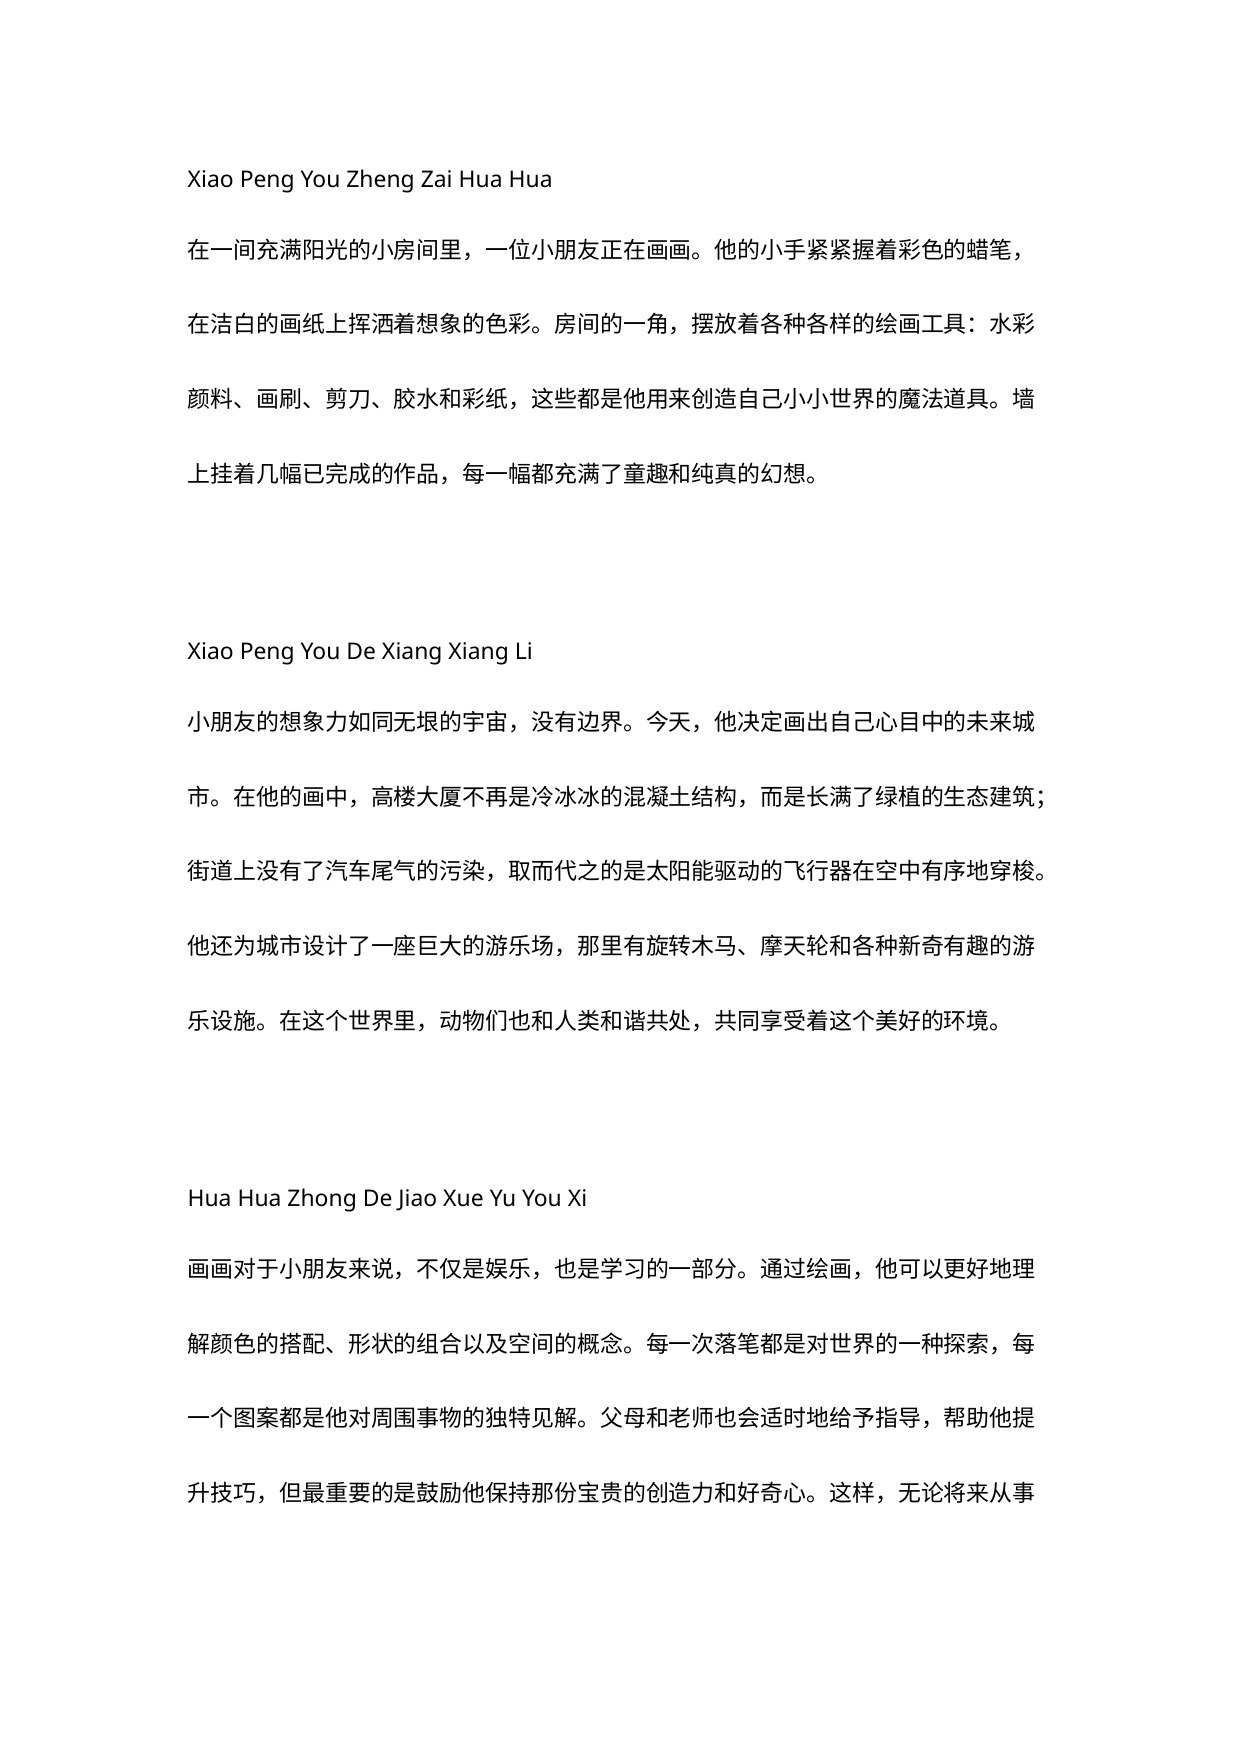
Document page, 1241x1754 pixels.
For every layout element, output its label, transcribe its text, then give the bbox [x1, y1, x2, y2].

text 小朋友的想象力如同无垠的宇宙，没有边界。今天，他决定画出自己心目中的未来城市。在他的画中，高楼大厦不再是冷冰冰的混凝土结构，而是长满了绿植的生态建筑；街道上没有了汽车尾气的污染，取而代之的是太阳能驱动的飞行器在空中有序地穿梭。他还为城市设计了一座巨大的游乐场，那里有旋转木马、摩天轮和各种新奇有趣的游乐设施。在这个世界里，动物们也和人类和谐共处，共同享受着这个美好的环境。 [187, 688, 1053, 1052]
text Xiao Peng You Zheng Zai Hua Hua [187, 162, 1053, 194]
text Xiao Peng You De Xiang Xiang Li [187, 634, 1053, 667]
text Hua Hua Zhong De Jiao Xue Yu You Xi [187, 1181, 1053, 1213]
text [187, 1235, 1053, 1524]
text 在一间充满阳光的小房间里，一位小朋友正在画画。他的小手紧紧握着彩色的蜡笔，在洁白的画纸上挥洒着想象的色彩。房间的一角，摆放着各种各样的绘画工具：水彩颜料、画刷、剪刀、胶水和彩纸，这些都是他用来创造自己小小世界的魔法道具。墙上挂着几幅已完成的作品，每一幅都充满了童趣和纯真的幻想。 [187, 216, 1053, 505]
